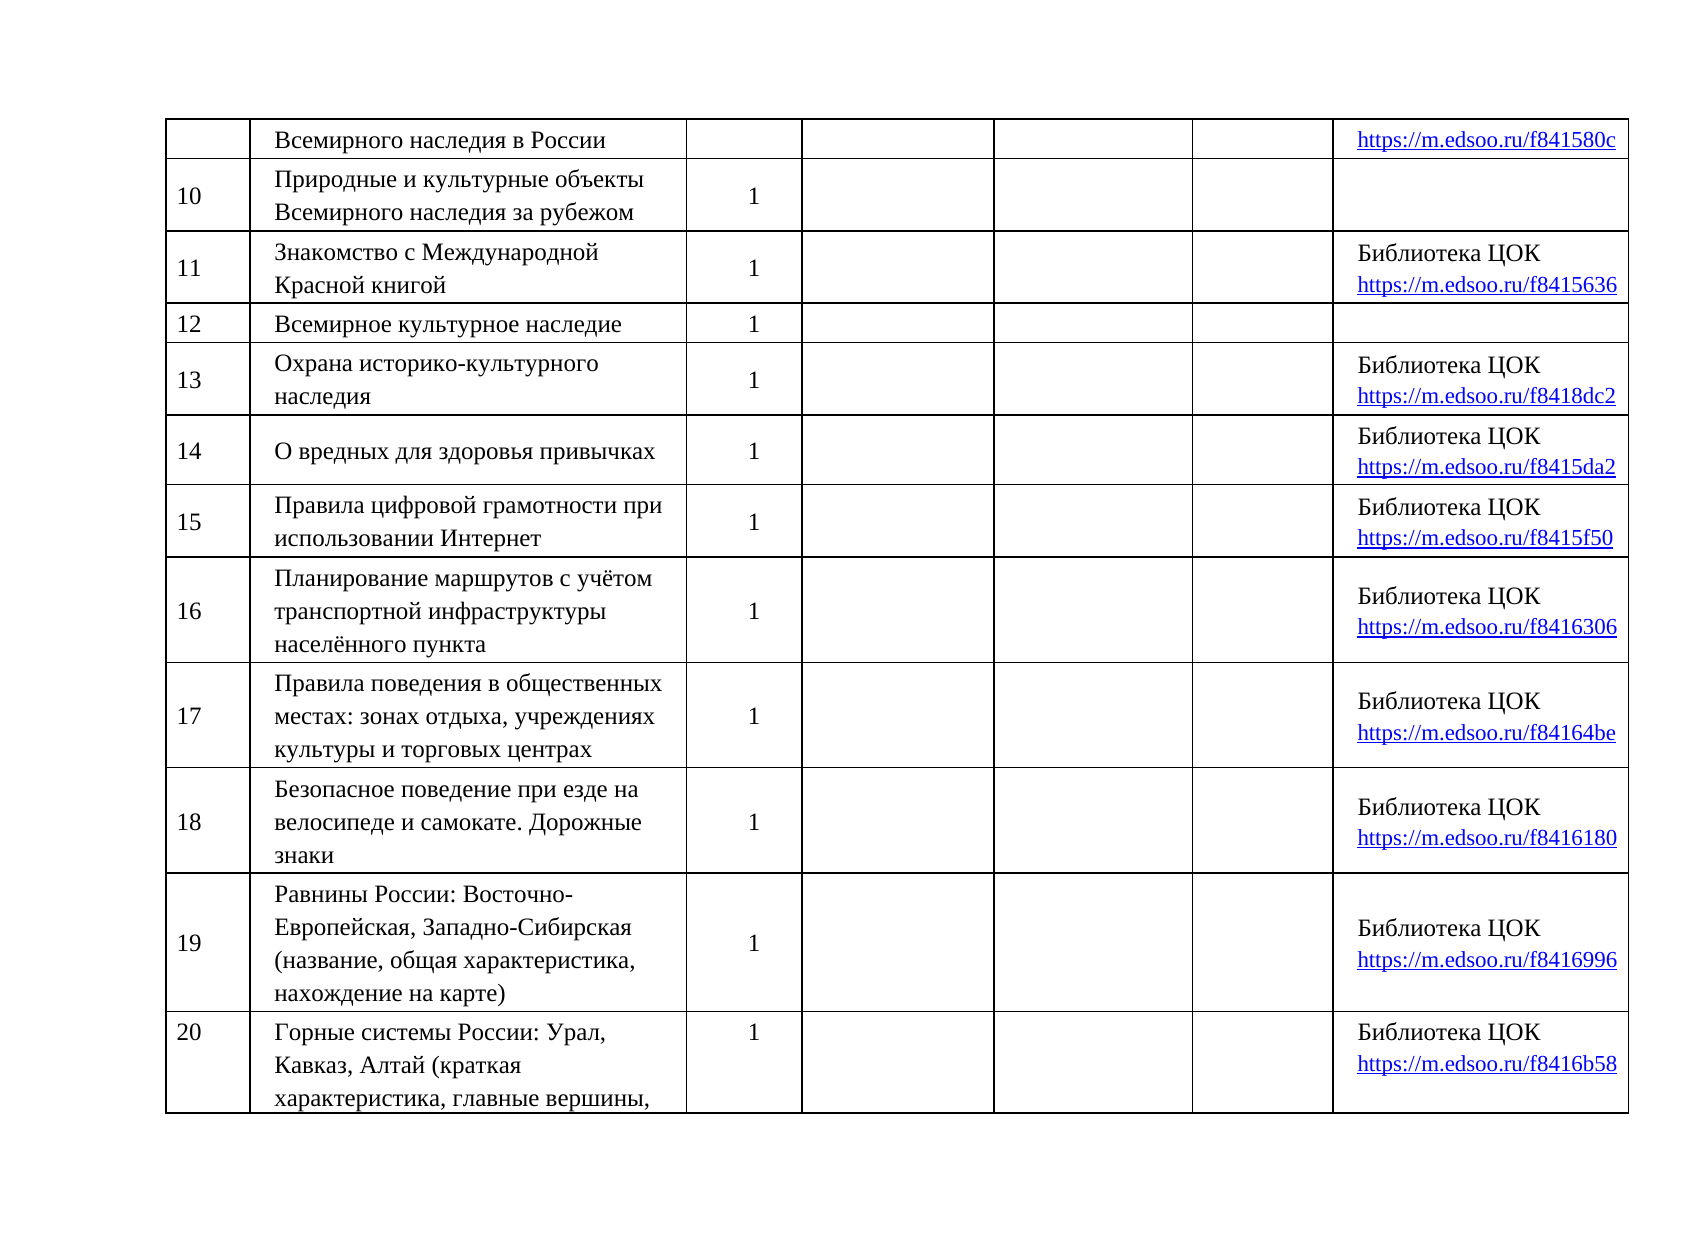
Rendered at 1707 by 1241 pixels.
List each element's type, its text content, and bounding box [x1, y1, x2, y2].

table_cell 1 [687, 304, 801, 342]
table_cell [803, 232, 993, 302]
table_cell Правила поведения в общественных местах: зонах отдыха, учреждениях культуры и торговых центрах [251, 663, 686, 767]
table_cell [803, 663, 993, 767]
table_cell [803, 159, 993, 230]
table_cell [1193, 663, 1332, 767]
table_cell Библиотека ЦОК https://m.edsoo.ru/f84164be [1334, 663, 1628, 767]
table_cell Правила цифровой грамотности при использовании Интернет [251, 485, 686, 556]
table_cell [1193, 1012, 1332, 1112]
table_cell Библиотека ЦОК https://m.edsoo.ru/f8415636 [1334, 232, 1628, 302]
table_cell 9 [167, 120, 249, 157]
table_cell [1193, 485, 1332, 556]
table_cell [1193, 159, 1332, 230]
table_cell [803, 874, 993, 1011]
table_cell 11 [167, 232, 249, 302]
table_cell [803, 485, 993, 556]
table_cell [995, 416, 1192, 484]
table_cell 1 [687, 343, 801, 414]
table_cell [995, 663, 1192, 767]
table_cell Планирование маршрутов с учётом транспортной инфраструктуры населённого пункта [251, 558, 686, 661]
table_cell [995, 768, 1192, 872]
table_cell [1193, 232, 1332, 302]
table_cell [1334, 304, 1628, 342]
table_cell [995, 159, 1192, 230]
table_cell [995, 304, 1192, 342]
table_cell [803, 416, 993, 484]
table_cell Библиотека ЦОК https://m.edsoo.ru/f8415f50 [1334, 485, 1628, 556]
table_cell Библиотека ЦОК https://m.edsoo.ru/f8416306 [1334, 558, 1628, 661]
table_cell О вредных для здоровья привычках [251, 416, 686, 484]
table_cell [1193, 343, 1332, 414]
table_cell 1 [687, 663, 801, 767]
table_cell Охрана историко-культурного наследия [251, 343, 686, 414]
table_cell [251, 1012, 686, 1112]
table_cell 20 [167, 1012, 249, 1112]
table_cell 1 [687, 120, 801, 157]
table_cell 1 [687, 558, 801, 661]
table_cell Библиотека ЦОК https://m.edsoo.ru/f8416180 [1334, 768, 1628, 872]
table_cell [803, 1012, 993, 1112]
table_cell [251, 120, 686, 157]
table_cell Библиотека ЦОК https://m.edsoo.ru/f8415da2 [1334, 416, 1628, 484]
table_cell 15 [167, 485, 249, 556]
table_cell 1 [687, 232, 801, 302]
table_cell Библиотека ЦОК https://m.edsoo.ru/f8416996 [1334, 874, 1628, 1011]
table_cell Безопасное поведение при езде на велосипеде и самокате. Дорожные знаки [251, 768, 686, 872]
table_cell 18 [167, 768, 249, 872]
table_cell Библиотека ЦОК https://m.edsoo.ru/f8418dc2 [1334, 343, 1628, 414]
table_cell [1193, 416, 1332, 484]
table_cell 14 [167, 416, 249, 484]
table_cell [1334, 1012, 1628, 1112]
table_cell [1193, 874, 1332, 1011]
table_cell [803, 768, 993, 872]
table_cell [1334, 159, 1628, 230]
table_cell Знакомство с Международной Красной книгой [251, 232, 686, 302]
table_cell [995, 874, 1192, 1011]
table_cell 16 [167, 558, 249, 661]
table_cell [1193, 120, 1332, 157]
table_cell [803, 558, 993, 661]
table_cell 1 [687, 485, 801, 556]
table_cell 10 [167, 159, 249, 230]
table_cell Природные и культурные объекты Всемирного наследия за рубежом [251, 159, 686, 230]
table_cell 1 [687, 416, 801, 484]
table_cell [1193, 768, 1332, 872]
table_cell [803, 343, 993, 414]
table_cell [995, 1012, 1192, 1112]
table_cell 13 [167, 343, 249, 414]
table_cell 1 [687, 1012, 801, 1112]
table_cell Всемирное культурное наследие [251, 304, 686, 342]
table_cell 1 [687, 874, 801, 1011]
table_cell [995, 120, 1192, 157]
table_cell 19 [167, 874, 249, 1011]
table_cell 1 [687, 159, 801, 230]
table_cell [995, 485, 1192, 556]
table_cell 1 [687, 768, 801, 872]
table_cell 12 [167, 304, 249, 342]
table_cell [803, 120, 993, 157]
table_cell [1193, 304, 1332, 342]
table_cell [995, 343, 1192, 414]
table_cell [1193, 558, 1332, 661]
table_cell [803, 304, 993, 342]
table_cell [995, 558, 1192, 661]
table_cell Равнины России: Восточно-Европейская, Западно-Сибирская (название, общая характеристика, нахождение на карте) [251, 874, 686, 1011]
table_cell [995, 232, 1192, 302]
table_cell 17 [167, 663, 249, 767]
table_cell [1334, 120, 1628, 157]
